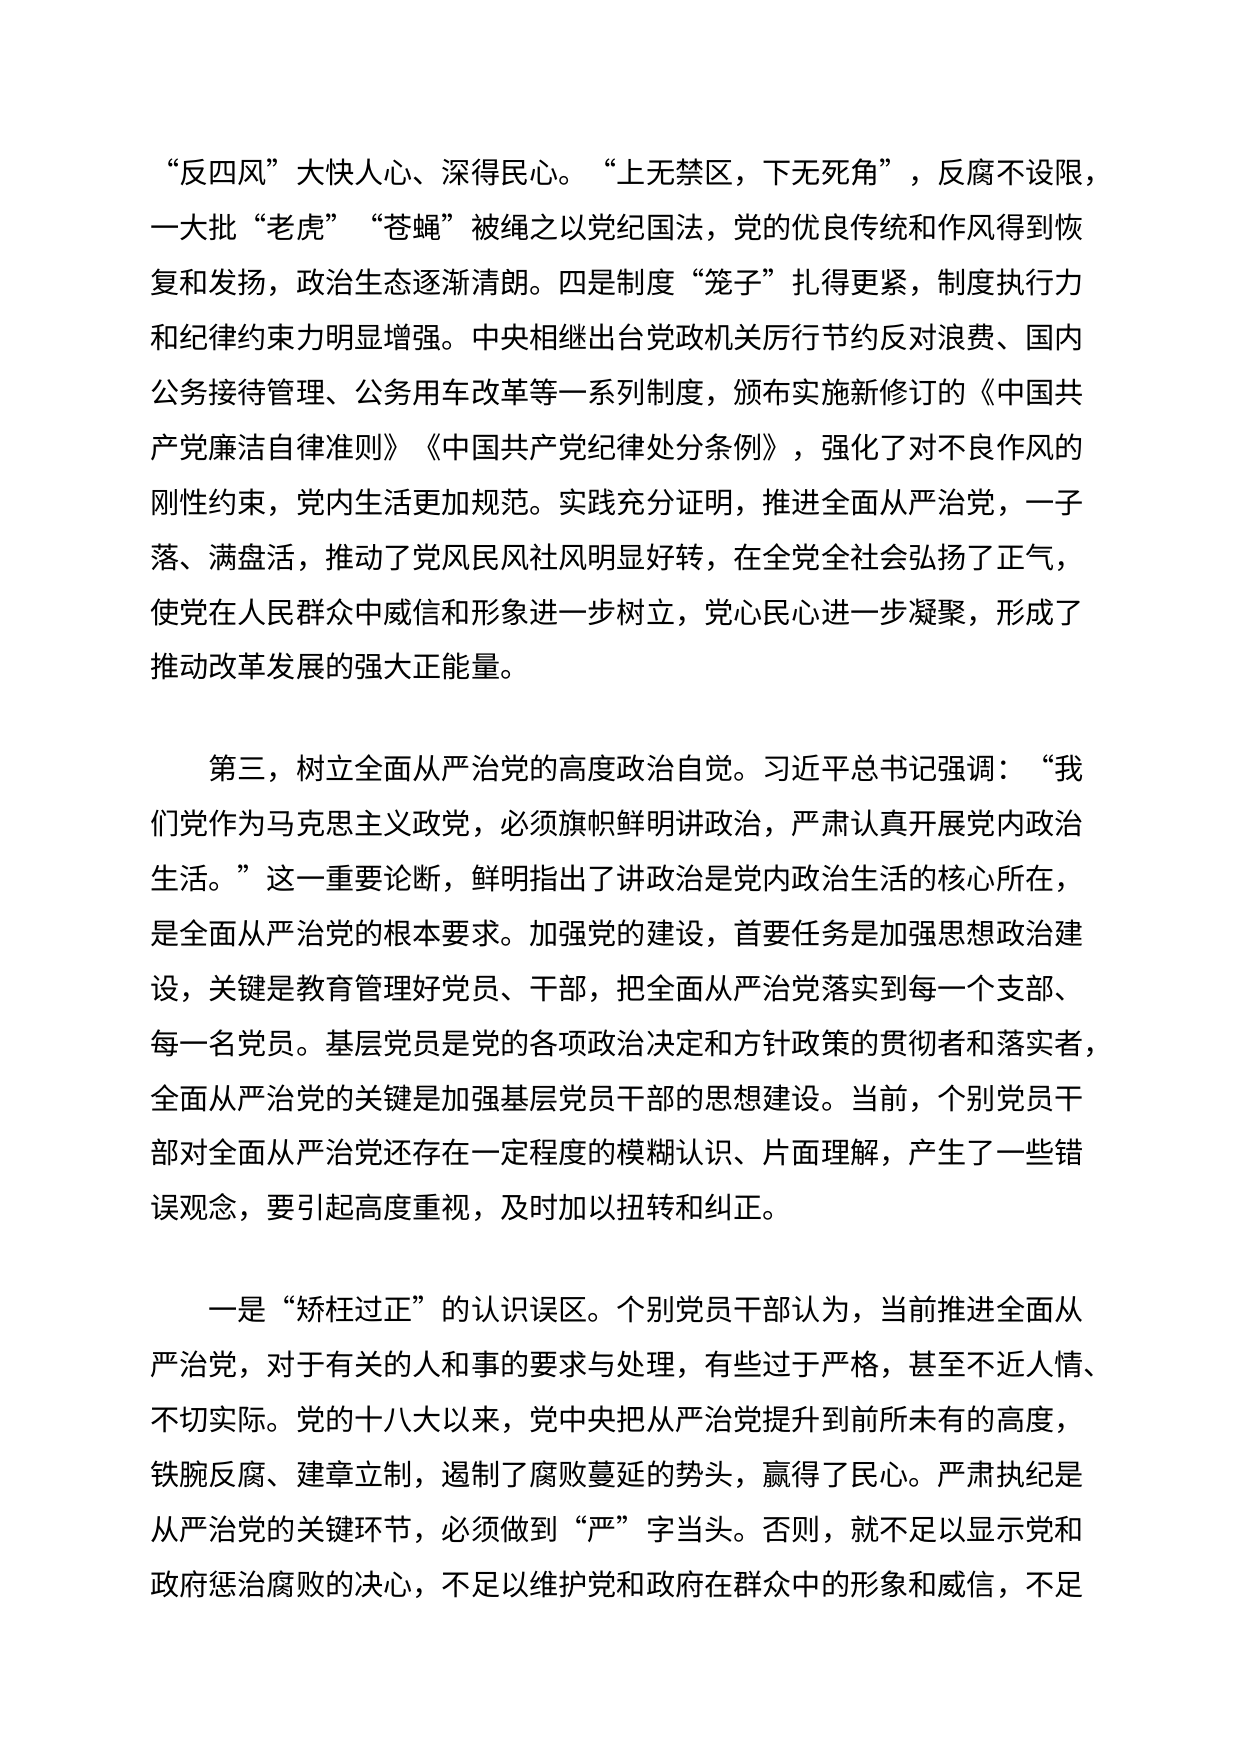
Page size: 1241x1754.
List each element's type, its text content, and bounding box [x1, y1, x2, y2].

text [150, 1287, 1090, 1603]
text 第三，树立全面从严治党的高度政治自觉。习近平总书记强调：“我们党作为马克思主义政党，必须旗帜鲜明讲政治，严肃认真开展党内政治生活。”这一重要论断，鲜明指出了讲政治是党内政治生活的核心所在，是全面从严治党的根本要求。加强党的建设，首要任务是加强思想政治建设，关键是教育管理好党员、干部，把全面从严治党落实到每一个支部、每一名党员。基层党员是党的各项政治决定和方针政策的贯彻者和落实者，全面从严治党的关键是加强基层党员干部的思想建设。当前，个别党员干部对全面从严治党还存在一定程度的模糊认识、片面理解，产生了一些错误观念，要引起高度重视，及时加以扭转和纠正。 [150, 746, 1090, 1227]
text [150, 150, 1090, 686]
